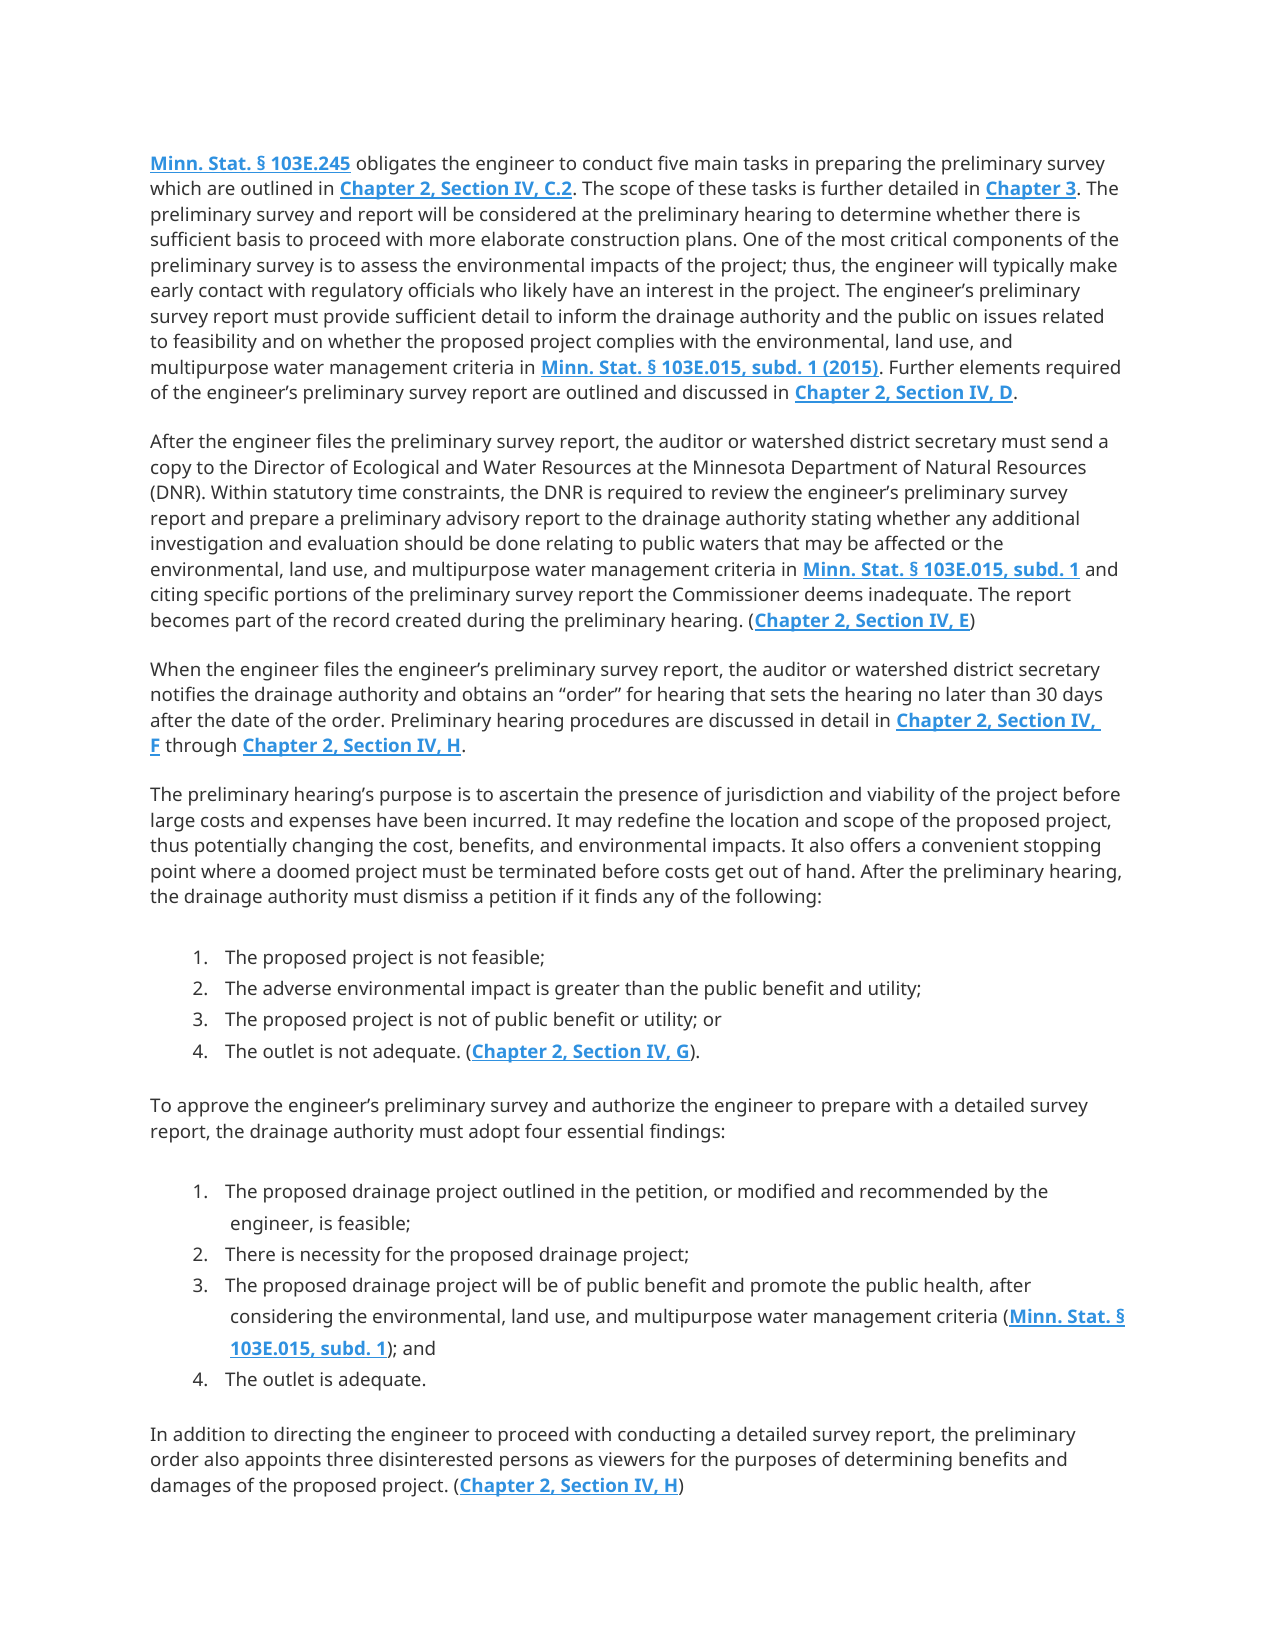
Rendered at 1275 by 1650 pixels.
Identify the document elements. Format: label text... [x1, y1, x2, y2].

list The outlet is not adequate. (Chapter 2, Section IV, G). [192, 1032, 1125, 1063]
list The adverse environmental impact is greater than the public benefit and utility; [192, 970, 1125, 1001]
text Minn. Stat. § 103E.245 obligates the engineer to conduct five main tasks in preparing the preliminary survey which are outlined in Chapter 2, Section IV, C.2. The scope of these tasks is further detailed in Chapter 3. The preliminary survey and report will be considered at the preliminary hearing to determine whether there is sufficient basis to proceed with more elaborate construction plans. One of the most critical components of the preliminary survey is to assess the environmental impacts of the project; thus, the engineer will typically make early contact with regulatory officials who likely have an interest in the project. The engineer’s preliminary survey report must provide sufficient detail to inform the drainage authority and the public on issues related to feasibility and on whether the proposed project complies with the environmental, land use, and multipurpose water management criteria in Minn. Stat. § 103E.015, subd. 1 (2015). Further elements required of the engineer’s preliminary survey report are outlined and discussed in Chapter 2, Section IV, D. [150, 150, 1125, 405]
list There is necessity for the proposed drainage project; [192, 1235, 1125, 1267]
text To approve the engineer’s preliminary survey and authorize the engineer to prepare with a detailed survey report, the drainage authority must adopt four essential findings: [150, 1093, 1125, 1144]
text In addition to directing the engineer to proceed with conducting a detailed survey report, the preliminary order also appoints three disinterested persons as viewers for the purposes of determining benefits and damages of the proposed project. (Chapter 2, Section IV, H) [150, 1421, 1125, 1497]
text When the engineer files the engineer’s preliminary survey report, the auditor or watershed district secretary notifies the drainage authority and obtains an “order” for hearing that sets the hearing no later than 30 days after the date of the order. Preliminary hearing procedures are discussed in detail in Chapter 2, Section IV, F through Chapter 2, Section IV, H. [150, 656, 1125, 758]
list The proposed project is not of public benefit or utility; or [192, 1001, 1125, 1032]
text The preliminary hearing’s purpose is to ascertain the presence of jurisdiction and viability of the project before large costs and expenses have been incurred. It may redefine the location and scope of the proposed project, thus potentially changing the cost, benefits, and environmental impacts. It also offers a convenient stopping point where a doomed project must be terminated before costs get out of hand. After the preliminary hearing, the drainage authority must dismiss a petition if it finds any of the following: [150, 782, 1125, 909]
list The proposed drainage project outlined in the petition, or modified and recommended by the engineer, is feasible; [192, 1173, 1125, 1235]
list The outlet is adequate. [192, 1360, 1125, 1392]
text After the engineer files the preliminary survey report, the auditor or watershed district secretary must send a copy to the Director of Ecological and Water Resources at the Minnesota Department of Natural Resources (DNR). Within statutory time constraints, the DNR is required to review the engineer’s preliminary survey report and prepare a preliminary advisory report to the drainage authority stating whether any additional investigation and evaluation should be done relating to public waters that may be affected or the environmental, land use, and multipurpose water management criteria in Minn. Stat. § 103E.015, subd. 1 and citing specific portions of the preliminary survey report the Commissioner deems inadequate. The report becomes part of the record created during the preliminary hearing. (Chapter 2, Section IV, E) [150, 429, 1125, 633]
list The proposed project is not feasible; [192, 938, 1125, 970]
list The proposed drainage project will be of public benefit and promote the public health, after considering the environmental, land use, and multipurpose water management criteria (Minn. Stat. § 103E.015, subd. 1); and [192, 1267, 1125, 1360]
